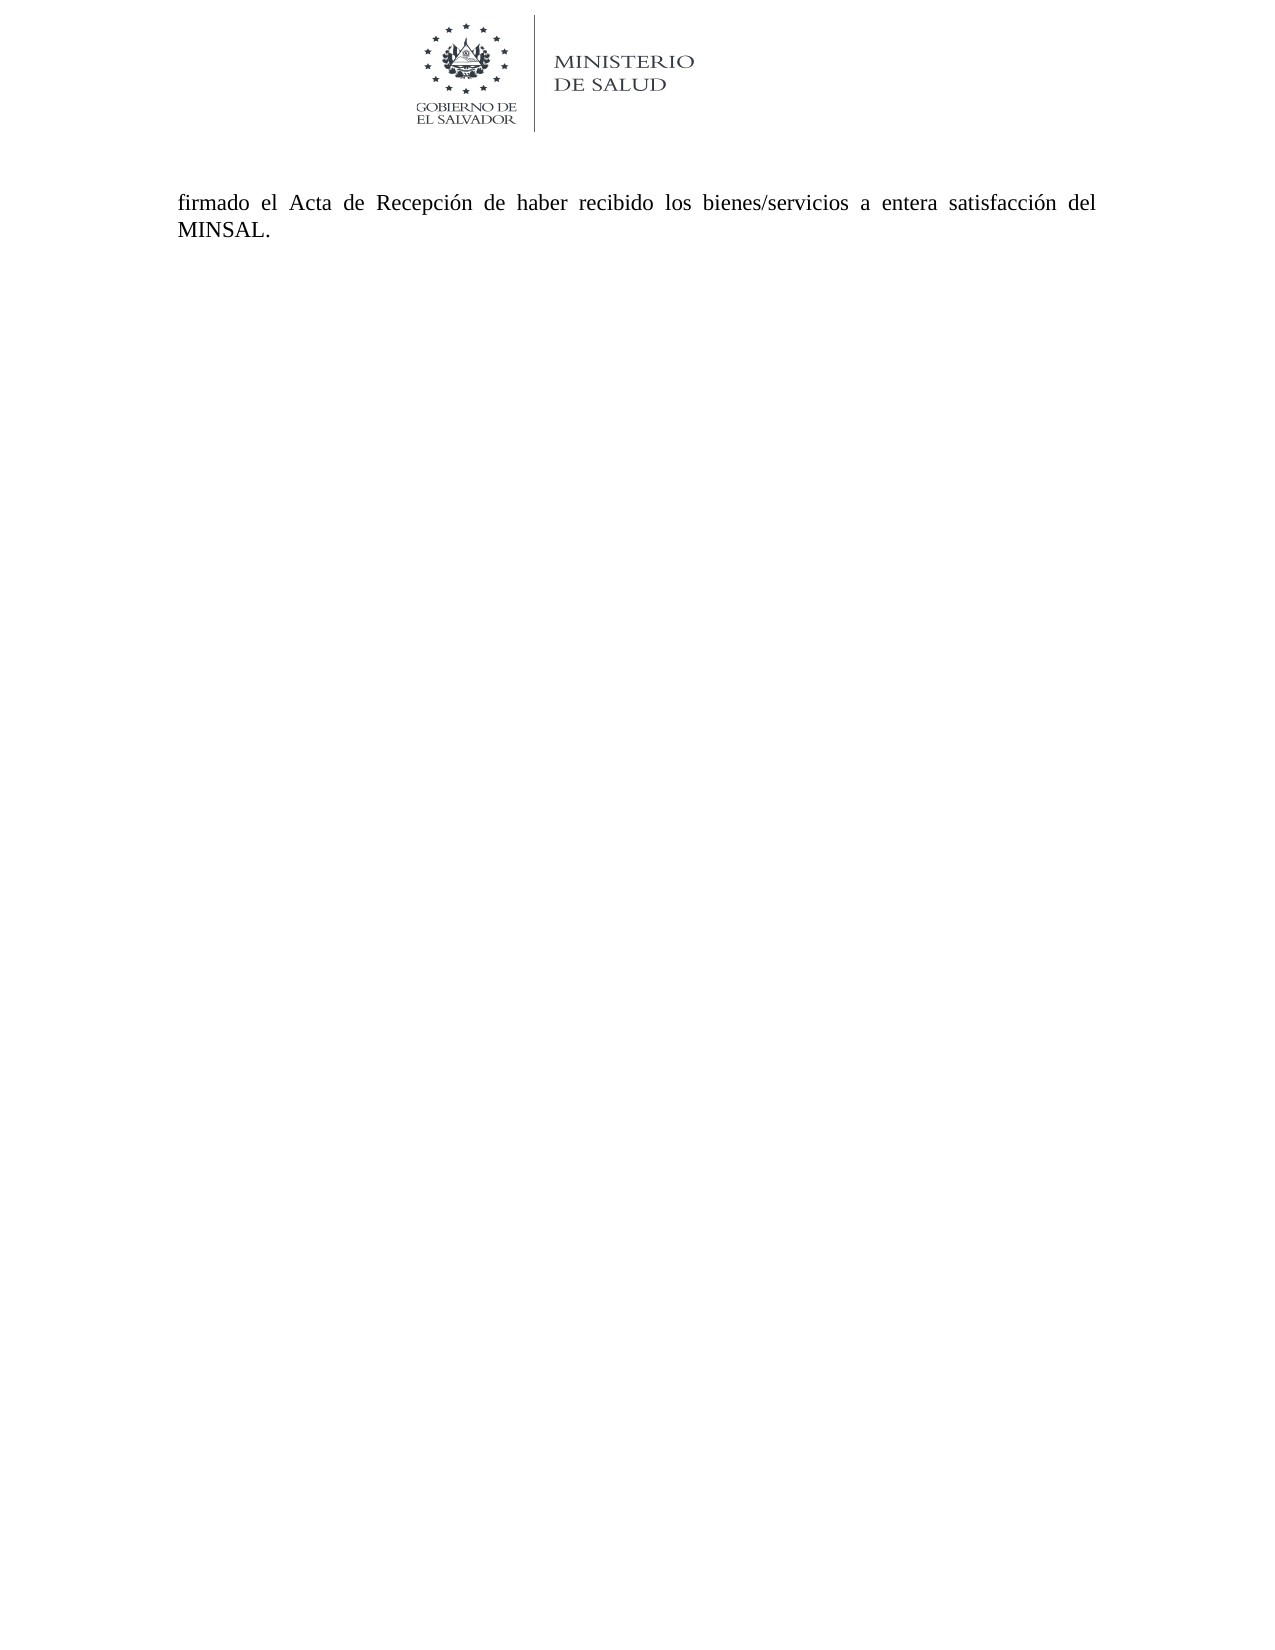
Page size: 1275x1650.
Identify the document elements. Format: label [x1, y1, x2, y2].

picture [416, 15, 695, 132]
text [177, 189, 1098, 242]
